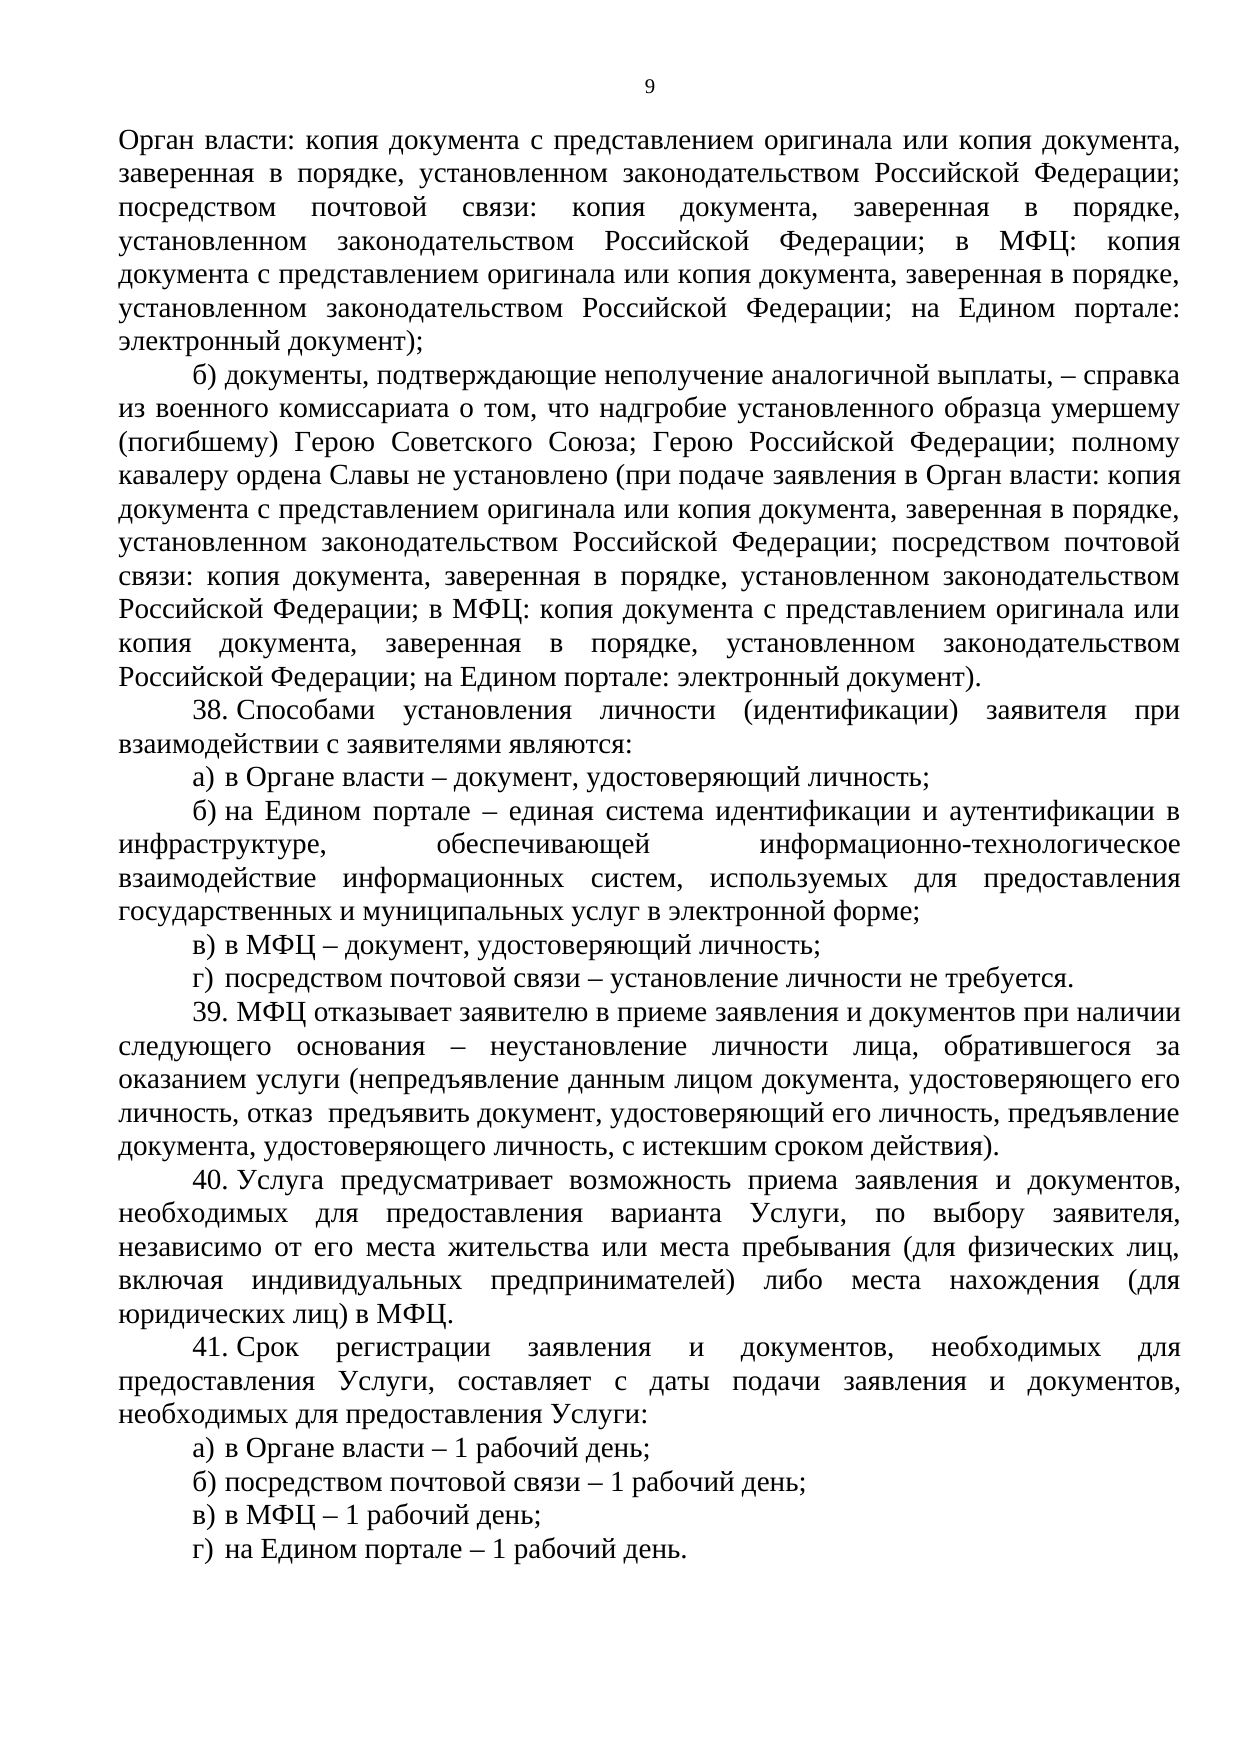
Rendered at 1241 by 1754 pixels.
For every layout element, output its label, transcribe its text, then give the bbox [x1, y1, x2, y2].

list посредством почтовой связи – установление личности не требуется. [118, 961, 1181, 994]
list в МФЦ – 1 рабочий день; [118, 1497, 1181, 1531]
list в Органе власти – документ, удостоверяющий личность; [118, 759, 1181, 793]
list посредством почтовой связи – 1 рабочий день; [118, 1464, 1181, 1497]
list на Едином портале – единая система идентификации и аутентификации в инфраструктуре, обеспечивающей информационно-технологическое взаимодействие информационных систем, используемых для предоставления государственных и муниципальных услуг в электронной форме; [118, 793, 1181, 927]
list Способами установления личности (идентификации) заявителя при взаимодействии с заявителями являются: [118, 692, 1181, 759]
list Услуга предусматривает возможность приема заявления и документов, необходимых для предоставления варианта Услуги, по выбору заявителя, независимо от его места жительства или места пребывания (для физических лиц, включая индивидуальных предпринимателей) либо места нахождения (для юридических лиц) в МФЦ. [118, 1162, 1181, 1329]
list на Едином портале – 1 рабочий день. [118, 1531, 1181, 1564]
list МФЦ отказывает заявителю в приеме заявления и документов при наличии следующего основания – неустановление личности лица, обратившегося за оказанием услуги (непредъявление данным лицом документа, удостоверяющего его личность, отказ предъявить документ, удостоверяющий его личность, предъявление документа, удостоверяющего личность, с истекшим сроком действия). [118, 994, 1181, 1162]
list Срок регистрации заявления и документов, необходимых для предоставления Услуги, составляет с даты подачи заявления и документов, необходимых для предоставления Услуги: [118, 1329, 1181, 1430]
list в МФЦ – документ, удостоверяющий личность; [118, 927, 1181, 961]
list документы, подтверждающие неполучение аналогичной выплаты, – справка из военного комиссариата о том, что надгробие установленного образца умершему (погибшему) Герою Советского Союза; Герою Российской Федерации; полному кавалеру ордена Славы не установлено (при подаче заявления в Орган власти: копия документа с представлением оригинала или копия документа, заверенная в порядке, установленном законодательством Российской Федерации; посредством почтовой связи: копия документа, заверенная в порядке, установленном законодательством Российской Федерации; в МФЦ: копия документа с представлением оригинала или копия документа, заверенная в порядке, установленном законодательством Российской Федерации; на Едином портале: электронный документ). [118, 357, 1181, 692]
list в Органе власти – 1 рабочий день; [118, 1430, 1181, 1464]
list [118, 122, 1181, 357]
